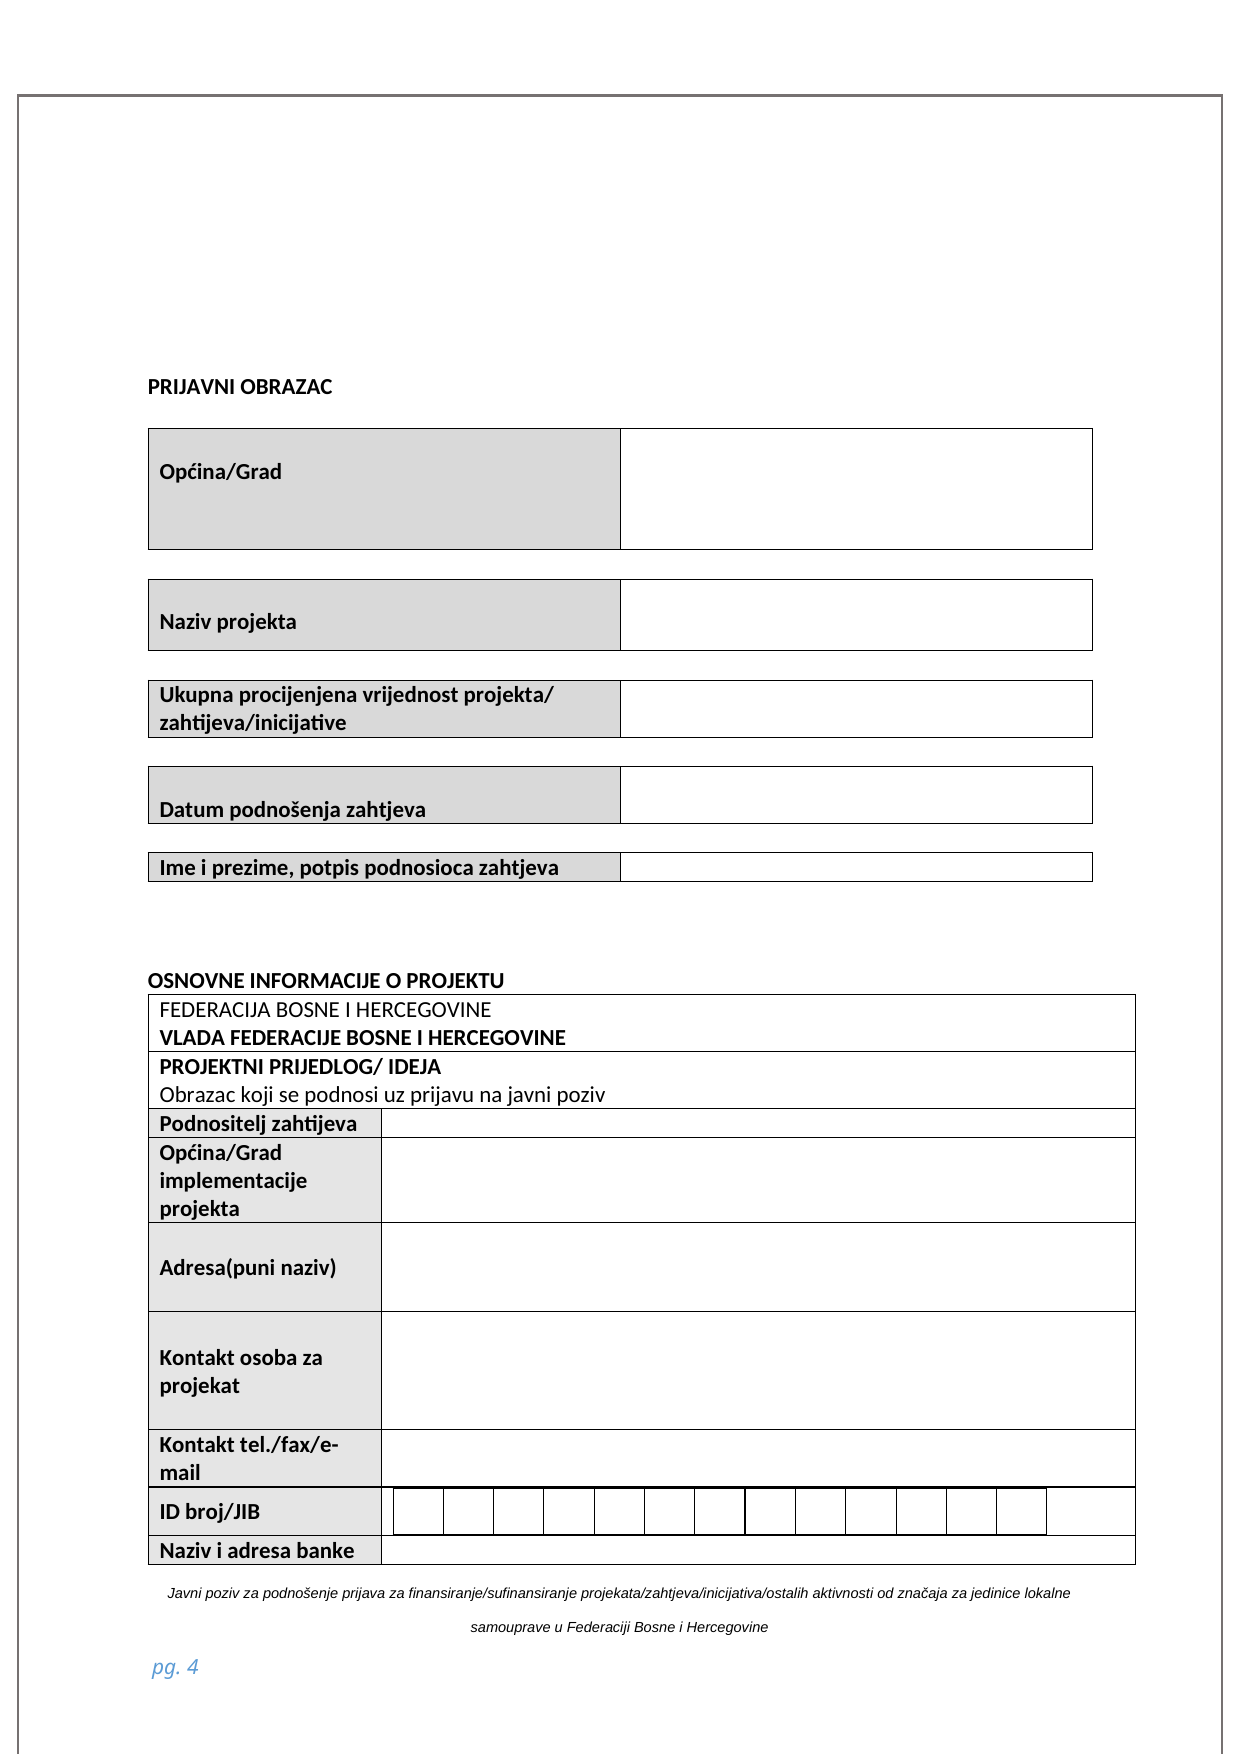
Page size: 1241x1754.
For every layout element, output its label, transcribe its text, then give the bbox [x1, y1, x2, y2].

text PRIJAVNI OBRAZAC [148, 372, 1093, 400]
table_cell [897, 1489, 946, 1534]
table_header Datum podnošenja zahtjeva [149, 767, 620, 823]
table_header Naziv projekta [149, 580, 620, 650]
table_cell Kontakt osoba za projekat [149, 1312, 381, 1429]
table_cell [595, 1489, 644, 1534]
table_header Ukupna procijenjena vrijednost projekta/ zahtijeva/inicijative [149, 681, 620, 737]
table_cell [1047, 1488, 1135, 1535]
table_cell [796, 1489, 845, 1534]
table_cell [394, 1489, 443, 1534]
table_header Ime i prezime, potpis podnosioca zahtjeva [149, 853, 620, 881]
table_header [621, 853, 1092, 881]
table_cell PROJEKTNI PRIJEDLOG/ IDEJA Obrazac koji se podnosi uz prijavu na javni poziv [149, 1052, 1135, 1108]
table_cell Adresa(puni naziv) [149, 1223, 381, 1311]
table_cell [382, 1312, 1135, 1429]
table_cell Podnositelj zahtijeva [149, 1109, 381, 1137]
table_cell [382, 1430, 1135, 1486]
table_cell [444, 1489, 493, 1534]
table_cell Kontakt tel./fax/e-mail [149, 1430, 381, 1486]
table_cell [997, 1489, 1046, 1534]
table_cell [947, 1489, 996, 1534]
table_cell [645, 1489, 694, 1534]
table_cell [695, 1489, 744, 1534]
table_header [621, 681, 1092, 737]
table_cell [149, 1536, 381, 1564]
table_cell [846, 1489, 896, 1534]
table_header [621, 429, 1092, 549]
table_cell ID broj/JIB [149, 1488, 381, 1535]
table_header Općina/Grad [149, 429, 620, 549]
table_cell [494, 1489, 543, 1534]
text OSNOVNE INFORMACIJE O PROJEKTU [148, 966, 1093, 994]
table_header [621, 580, 1092, 650]
table_cell [544, 1489, 594, 1534]
table_cell [746, 1489, 795, 1534]
table_cell [382, 1488, 393, 1535]
table_cell [382, 1536, 1135, 1564]
table_cell [382, 1223, 1135, 1311]
table_cell [382, 1138, 1135, 1222]
table_cell Općina/Grad implementacije projekta [149, 1138, 381, 1222]
table_cell [382, 1109, 1135, 1137]
table_header [621, 767, 1092, 823]
table_header FEDERACIJA BOSNE I HERCEGOVINE VLADA FEDERACIJE BOSNE I HERCEGOVINE [149, 995, 1135, 1051]
